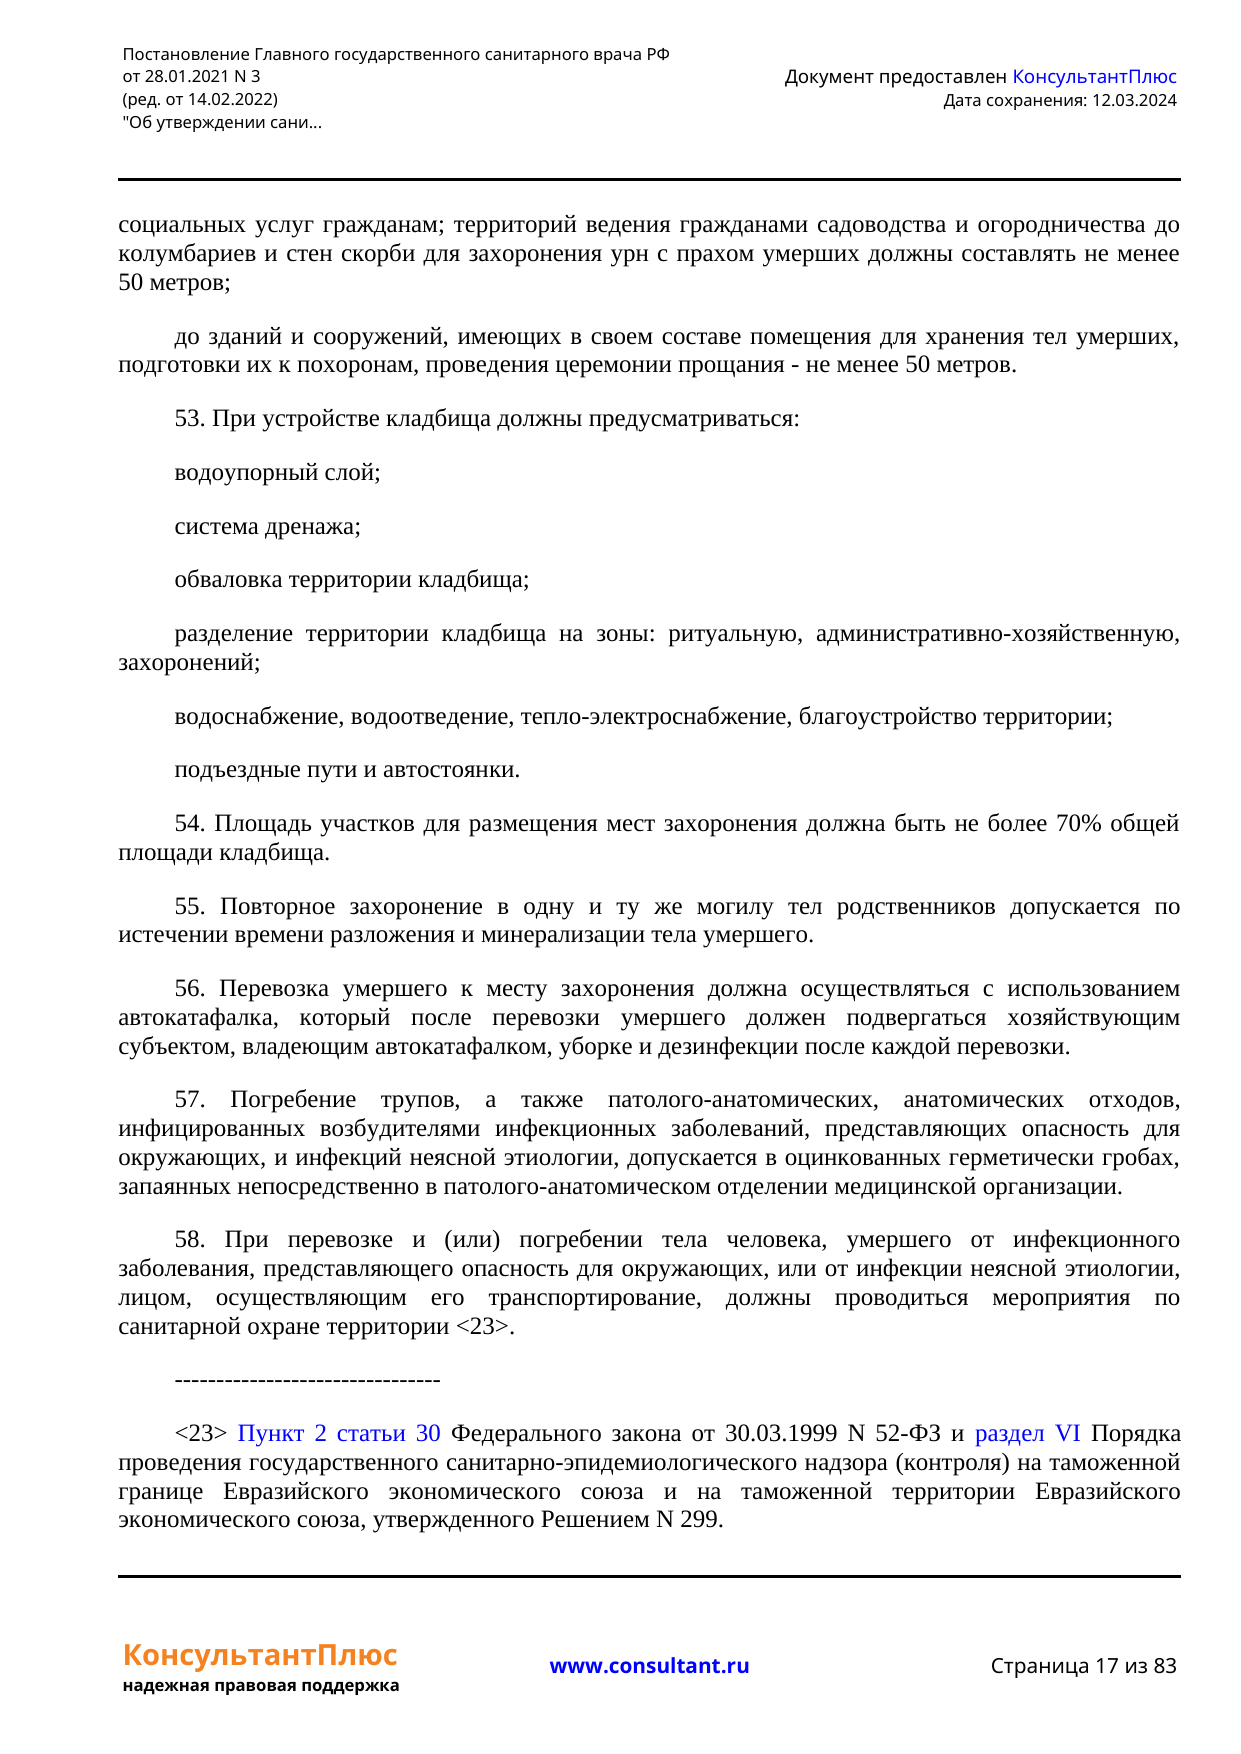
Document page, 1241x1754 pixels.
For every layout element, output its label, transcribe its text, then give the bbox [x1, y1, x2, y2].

text <23> Пункт 2 статьи 30 Федерального закона от 30.03.1999 N 52-ФЗ и раздел VI Порядка проведения государственного санитарно-эпидемиологического надзора (контроля) на таможенной границе Евразийского экономического союза и на таможенной территории Евразийского экономического союза, утвержденного Решением N 299. [118, 1418, 1181, 1533]
text водоснабжение, водоотведение, тепло-электроснабжение, благоустройство территории; [118, 701, 1181, 729]
text 58. При перевозке и (или) погребении тела человека, умершего от инфекционного заболевания, представляющего опасность для окружающих, или от инфекции неясной этиологии, лицом, осуществляющим его транспортирование, должны проводиться мероприятия по санитарной охране территории <23>. [118, 1224, 1181, 1339]
text 56. Перевозка умершего к месту захоронения должна осуществляться с использованием автокатафалка, который после перевозки умершего должен подвергаться хозяйствующим субъектом, владеющим автокатафалком, уборке и дезинфекции после каждой перевозки. [118, 973, 1181, 1059]
text система дренажа; [118, 511, 1181, 539]
text 55. Повторное захоронение в одну и ту же могилу тел родственников допускается по истечении времени разложения и минерализации тела умершего. [118, 891, 1181, 948]
text 54. Площадь участков для размещения мест захоронения должна быть не более 70% общей площади кладбища. [118, 808, 1181, 866]
text 53. При устройстве кладбища должны предусматриваться: [118, 403, 1181, 432]
text водоупорный слой; [118, 457, 1181, 486]
text до зданий и сооружений, имеющих в своем составе помещения для хранения тел умерших, подготовки их к похоронам, проведения церемонии прощания - не менее 50 метров. [118, 321, 1181, 378]
text -------------------------------- [118, 1364, 1181, 1393]
text обваловка территории кладбища; [118, 564, 1181, 593]
text подъездные пути и автостоянки. [118, 754, 1181, 783]
text разделение территории кладбища на зоны: ритуальную, административно-хозяйственную, захоронений; [118, 618, 1181, 676]
text 57. Погребение трупов, а также патолого-анатомических, анатомических отходов, инфицированных возбудителями инфекционных заболеваний, представляющих опасность для окружающих, и инфекций неясной этиологии, допускается в оцинкованных герметически гробах, запаянных непосредственно в патолого-анатомическом отделении медицинской организации. [118, 1084, 1181, 1199]
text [118, 209, 1181, 296]
